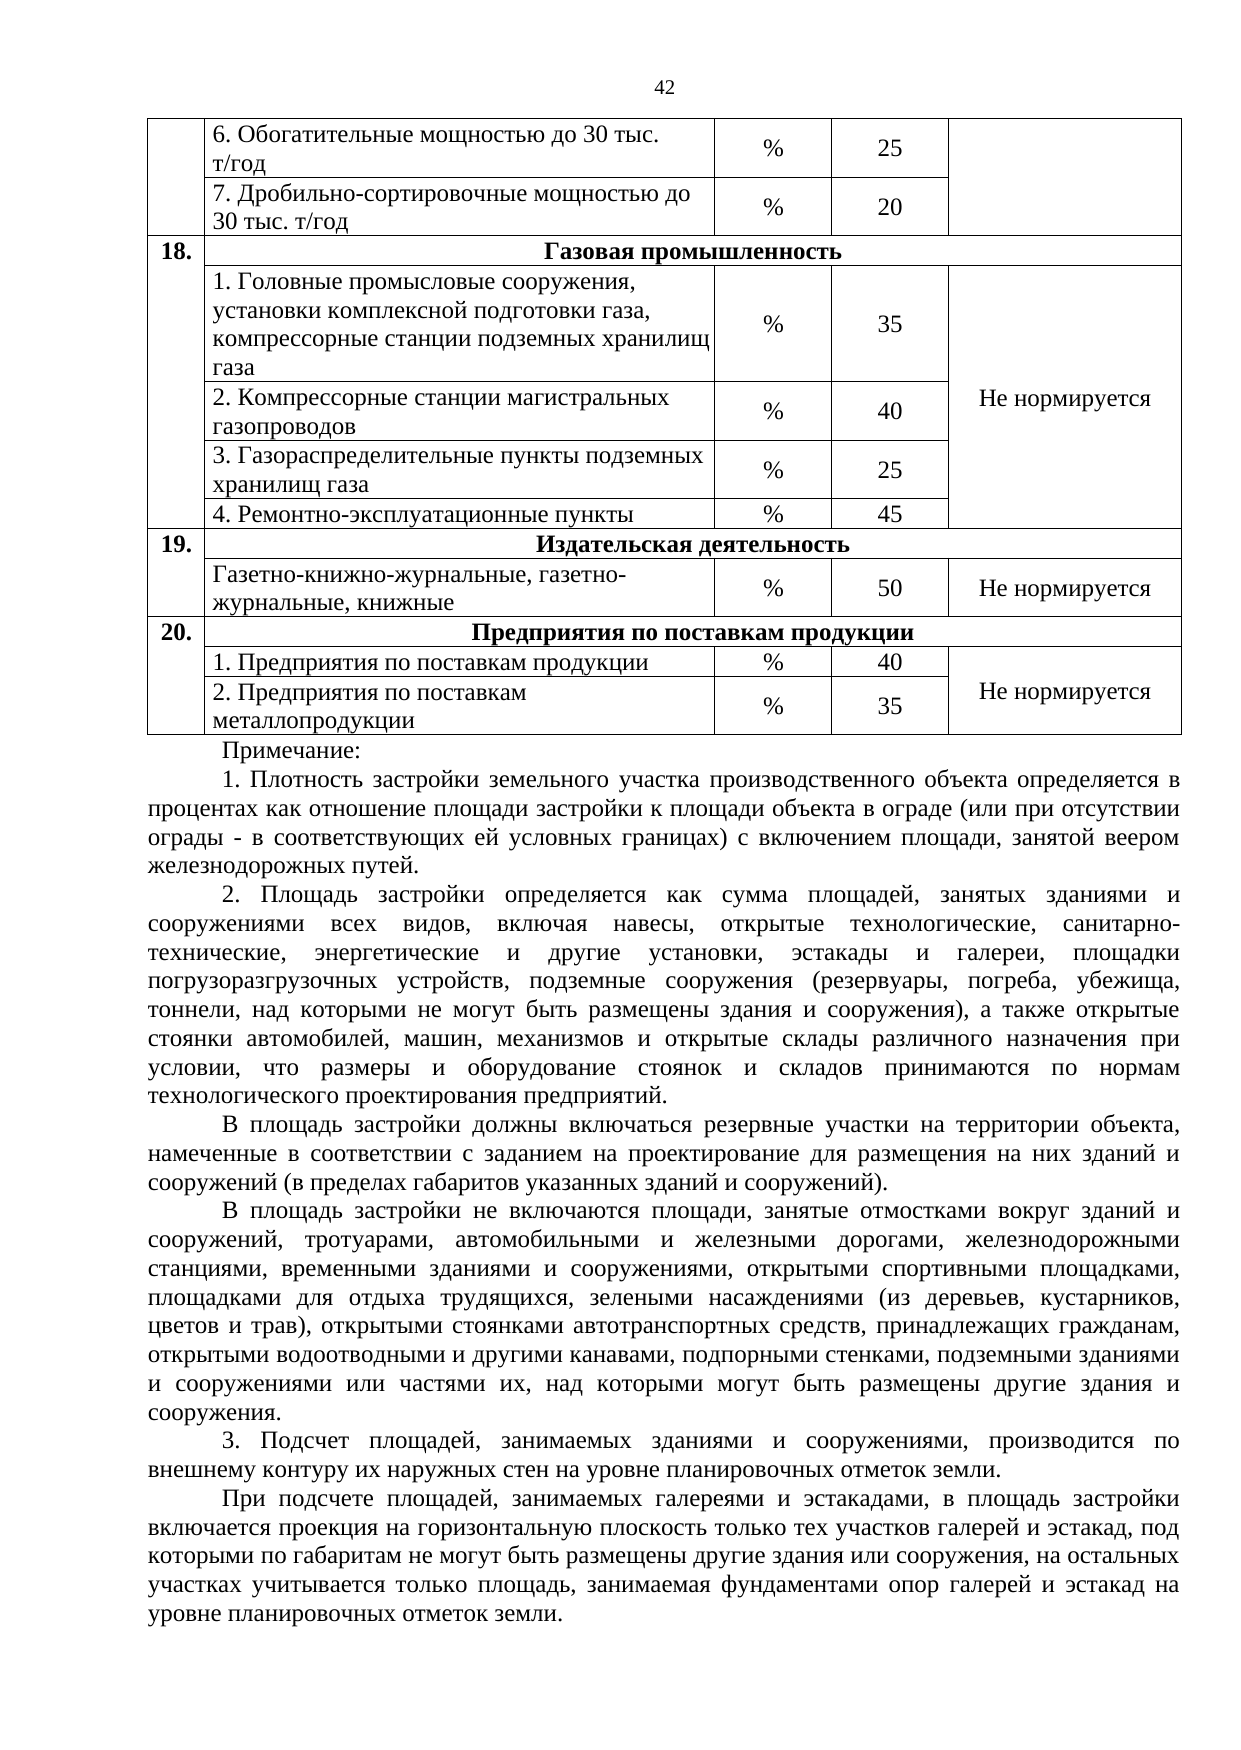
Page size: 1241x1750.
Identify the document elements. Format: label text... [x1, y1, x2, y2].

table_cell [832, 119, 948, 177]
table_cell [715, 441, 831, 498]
text 3. Подсчет площадей, занимаемых зданиями и сооружениями, производится по внешнему контуру их наружных стен на уровне планировочных отметок земли. [148, 1425, 1181, 1483]
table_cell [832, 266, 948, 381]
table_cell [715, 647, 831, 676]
text Примечание: [148, 735, 1181, 764]
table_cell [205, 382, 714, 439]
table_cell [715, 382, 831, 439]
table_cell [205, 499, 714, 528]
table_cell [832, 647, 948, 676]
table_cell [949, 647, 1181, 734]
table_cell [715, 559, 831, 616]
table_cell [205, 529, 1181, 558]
text В площадь застройки должны включаться резервные участки на территории объекта, намеченные в соответствии с заданием на проектирование для размещения на них зданий и сооружений (в пределах габаритов указанных зданий и сооружений). [148, 1109, 1181, 1195]
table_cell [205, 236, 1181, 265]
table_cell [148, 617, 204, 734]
text 1. Плотность застройки земельного участка производственного объекта определяется в процентах как отношение площади застройки к площади объекта в ограде (или при отсутствии ограды - в соответствующих ей условных границах) с включением площади, занятой веером железнодорожных путей. [148, 764, 1181, 879]
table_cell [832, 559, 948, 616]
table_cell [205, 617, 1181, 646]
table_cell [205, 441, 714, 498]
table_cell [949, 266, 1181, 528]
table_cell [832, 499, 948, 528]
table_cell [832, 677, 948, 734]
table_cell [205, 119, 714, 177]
text В площадь застройки не включаются площади, занятые отмостками вокруг зданий и сооружений, тротуарами, автомобильными и железными дорогами, железнодорожными станциями, временными зданиями и сооружениями, открытыми спортивными площадками, площадками для отдыха трудящихся, зелеными насаждениями (из деревьев, кустарников, цветов и трав), открытыми стоянками автотранспортных средств, принадлежащих гражданам, открытыми водоотводными и другими канавами, подпорными стенками, подземными зданиями и сооружениями или частями их, над которыми могут быть размещены другие здания и сооружения. [148, 1195, 1181, 1425]
text При подсчете площадей, занимаемых галереями и эстакадами, в площадь застройки включается проекция на горизонтальную плоскость только тех участков галерей и эстакад, под которыми по габаритам не могут быть размещены другие здания или сооружения, на остальных участках учитывается только площадь, занимаемая фундаментами опор галерей и эстакад на уровне планировочных отметок земли. [148, 1483, 1181, 1627]
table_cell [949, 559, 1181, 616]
text 2. Площадь застройки определяется как сумма площадей, занятых зданиями и сооружениями всех видов, включая навесы, открытые технологические, санитарно-технические, энергетические и другие установки, эстакады и галереи, площадки погрузоразгрузочных устройств, подземные сооружения (резервуары, погреба, убежища, тоннели, над которыми не могут быть размещены здания и сооружения), а также открытые стоянки автомобилей, машин, механизмов и открытые склады различного назначения при условии, что размеры и оборудование стоянок и складов принимаются по нормам технологического проектирования предприятий. [148, 879, 1181, 1109]
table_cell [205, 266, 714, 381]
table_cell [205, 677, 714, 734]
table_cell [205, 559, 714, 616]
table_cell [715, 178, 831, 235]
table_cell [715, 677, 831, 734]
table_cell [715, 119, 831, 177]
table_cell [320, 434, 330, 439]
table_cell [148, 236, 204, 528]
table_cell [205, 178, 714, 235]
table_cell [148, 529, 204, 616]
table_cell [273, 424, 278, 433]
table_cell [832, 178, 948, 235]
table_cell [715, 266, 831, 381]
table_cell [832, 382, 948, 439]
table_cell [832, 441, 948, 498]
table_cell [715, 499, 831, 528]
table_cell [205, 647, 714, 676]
